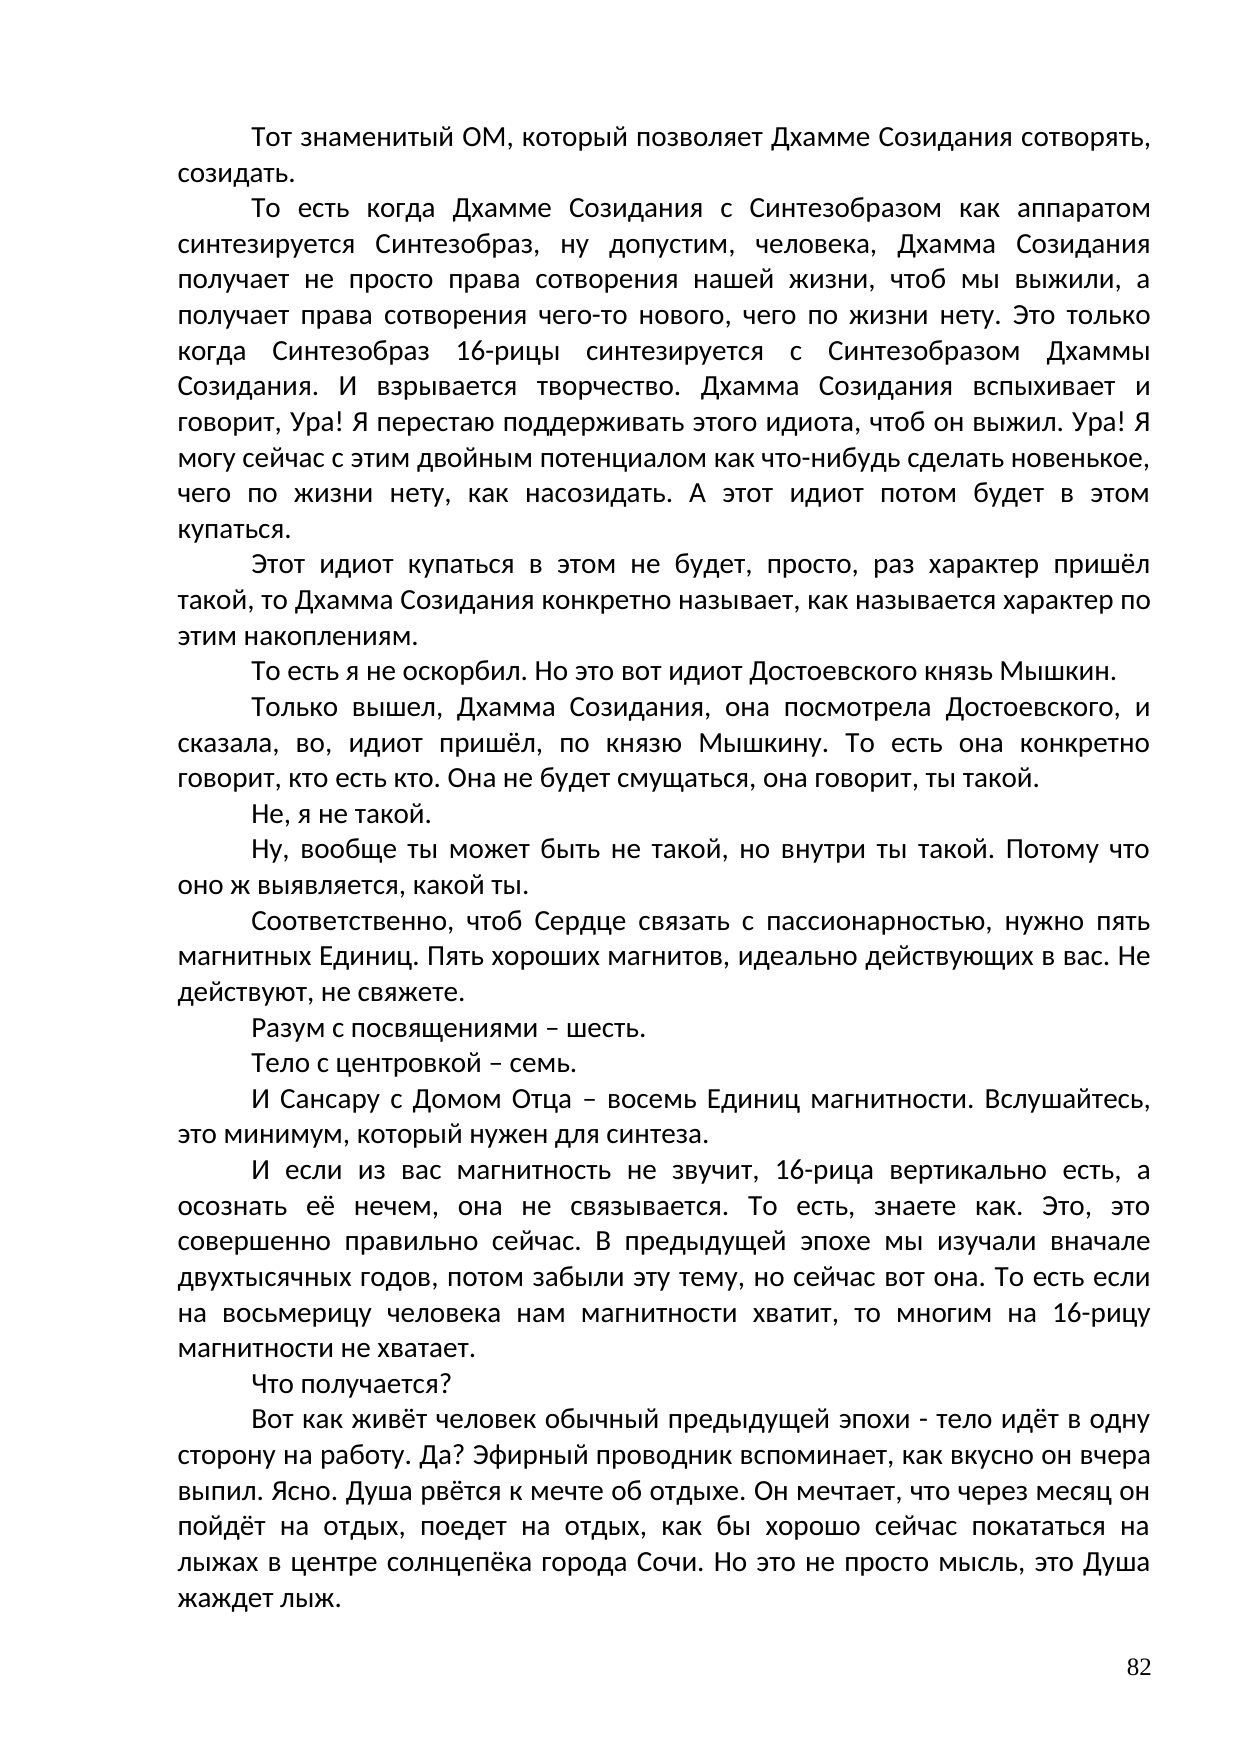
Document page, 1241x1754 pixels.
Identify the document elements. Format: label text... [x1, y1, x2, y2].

text Соответственно, чтоб Сердце связать с пассионарностью, нужно пять магнитных Единиц. Пять хороших магнитов, идеально действующих в вас. Не действуют, не свяжете. [177, 902, 1152, 1009]
text Ну, вообще ты может быть не такой, но внутри ты такой. Потому что оно ж выявляется, какой ты. [177, 831, 1152, 902]
text И Сансару с Домом Отца – восемь Единиц магнитности. Вслушайтесь, это минимум, который нужен для синтеза. [177, 1080, 1152, 1151]
text Что получается? [177, 1365, 1152, 1401]
text То есть я не оскорбил. Но это вот идиот Достоевского князь Мышкин. [177, 652, 1152, 688]
text То есть когда Дхамме Созидания с Синтезобразом как аппаратом синтезируется Синтезобраз, ну допустим, человека, Дхамма Созидания получает не просто права сотворения нашей жизни, чтоб мы выжили, а получает права сотворения чего-то нового, чего по жизни нету. Это только когда Синтезобраз 16-рицы синтезируется с Синтезобразом Дхаммы Созидания. И взрывается творчество. Дхамма Созидания вспыхивает и говорит, Ура! Я перестаю поддерживать этого идиота, чтоб он выжил. Ура! Я могу сейчас с этим двойным потенциалом как что-нибудь сделать новенькое, чего по жизни нету, как насозидать. А этот идиот потом будет в этом купаться. [177, 189, 1152, 546]
text Тело с центровкой – семь. [177, 1044, 1152, 1080]
text Тот знаменитый ОМ, который позволяет Дхамме Созидания сотворять, созидать. [177, 118, 1152, 189]
text Разум с посвящениями – шесть. [177, 1009, 1152, 1044]
text Вот как живёт человек обычный предыдущей эпохи - тело идёт в одну сторону на работу. Да? Эфирный проводник вспоминает, как вкусно он вчера выпил. Ясно. Душа рвётся к мечте об отдыхе. Он мечтает, что через месяц он пойдёт на отдых, поедет на отдых, как бы хорошо сейчас покататься на лыжах в центре солнцепёка города Сочи. Но это не просто мысль, это Душа жаждет лыж. [177, 1401, 1152, 1614]
text И если из вас магнитность не звучит, 16-рица вертикально есть, а осознать её нечем, она не связывается. То есть, знаете как. Это, это совершенно правильно сейчас. В предыдущей эпохе мы изучали вначале двухтысячных годов, потом забыли эту тему, но сейчас вот она. То есть если на восьмерицу человека нам магнитности хватит, то многим на 16-рицу магнитности не хватает. [177, 1151, 1152, 1365]
text Не, я не такой. [177, 795, 1152, 831]
text Только вышел, Дхамма Созидания, она посмотрела Достоевского, и сказала, во, идиот пришёл, по князю Мышкину. То есть она конкретно говорит, кто есть кто. Она не будет смущаться, она говорит, ты такой. [177, 688, 1152, 795]
text Этот идиот купаться в этом не будет, просто, раз характер пришёл такой, то Дхамма Созидания конкретно называет, как называется характер по этим накоплениям. [177, 546, 1152, 652]
